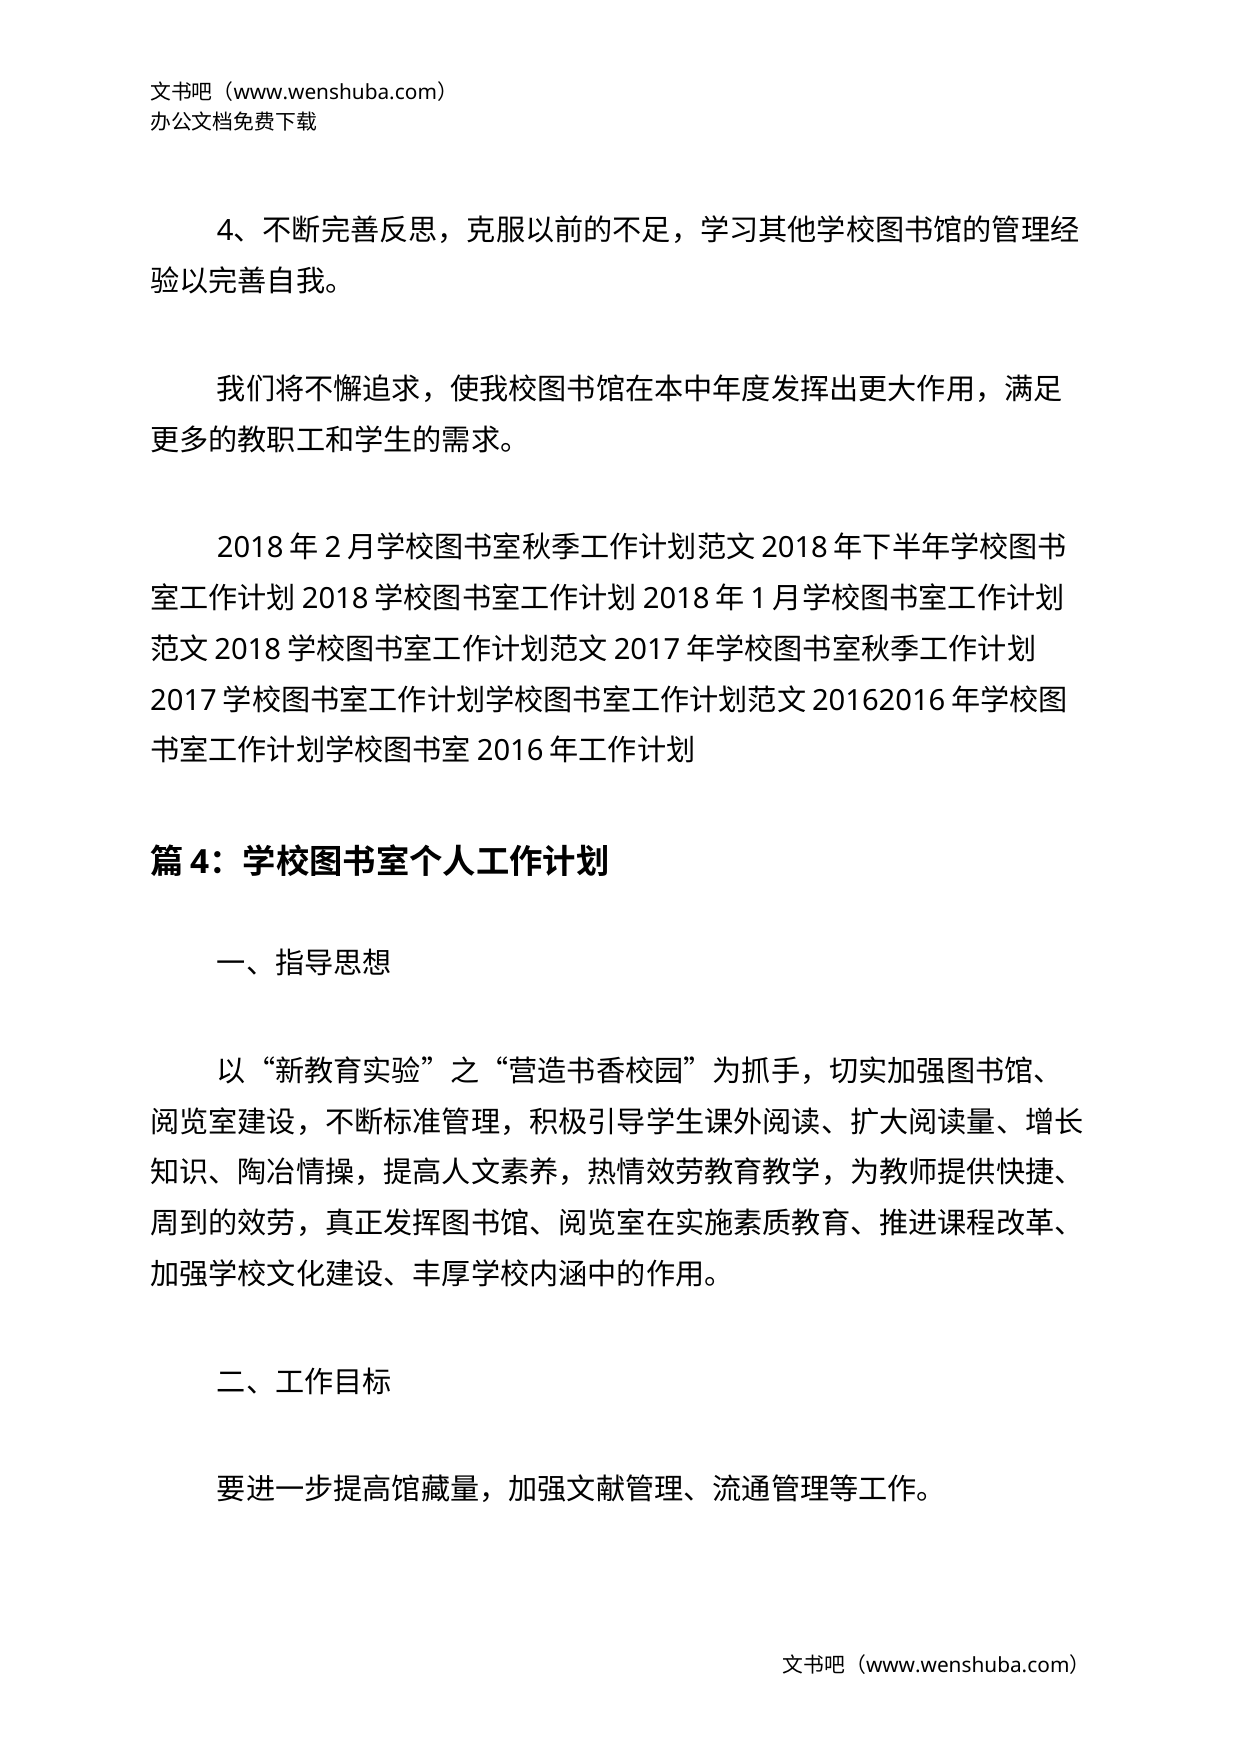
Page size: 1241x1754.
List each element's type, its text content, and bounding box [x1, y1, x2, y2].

text 二、工作目标 [150, 1358, 1090, 1400]
text 篇4：学校图书室个人工作计划 [150, 835, 1090, 883]
text 要进一步提高馆藏量，加强文献管理、流通管理等工作。 [150, 1466, 1090, 1508]
text 以“新教育实验”之“营造书香校园”为抓手，切实加强图书馆、阅览室建设，不断标准管理，积极引导学生课外阅读、扩大阅读量、增长知识、陶冶情操，提高人文素养，热情效劳教育教学，为教师提供快捷、周到的效劳，真正发挥图书馆、阅览室在实施素质教育、推进课程改革、加强学校文化建设、丰厚学校内涵中的作用。 [150, 1048, 1090, 1293]
text 一、指导思想 [150, 940, 1090, 982]
text 我们将不懈追求，使我校图书馆在本中年度发挥出更大作用，满足更多的教职工和学生的需求。 [150, 365, 1090, 458]
text 2018年2月学校图书室秋季工作计划范文2018年下半年学校图书室工作计划2018学校图书室工作计划2018年1月学校图书室工作计划范文2018学校图书室工作计划范文2017年学校图书室秋季工作计划2017学校图书室工作计划学校图书室工作计划范文20162016年学校图书室工作计划学校图书室2016年工作计划 [150, 524, 1090, 769]
text 4、不断完善反思，克服以前的不足，学习其他学校图书馆的管理经验以完善自我。 [150, 207, 1090, 300]
